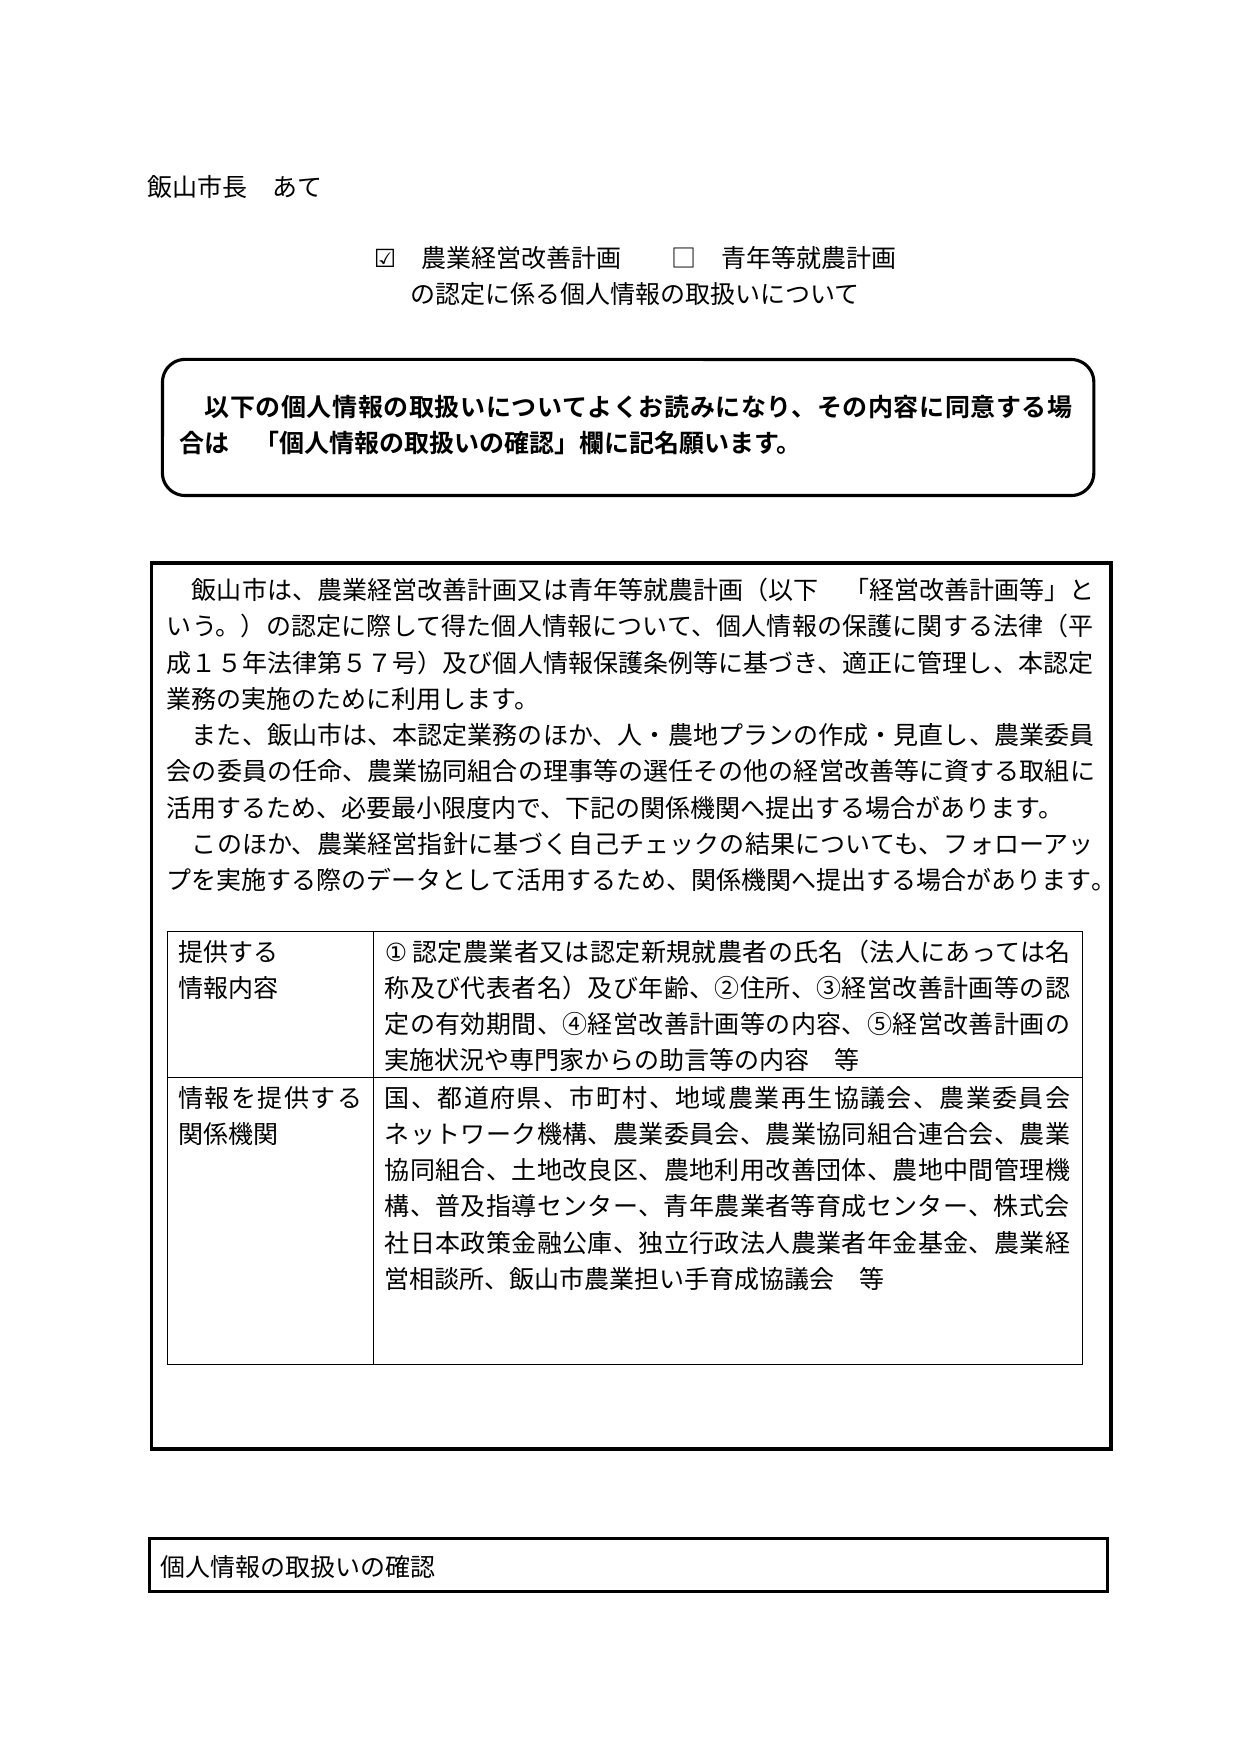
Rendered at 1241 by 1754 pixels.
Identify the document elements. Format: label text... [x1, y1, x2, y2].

text ☑ 農業経営改善計画 □ 青年等就農計画 [148, 238, 1122, 274]
text 飯山市長 あて [148, 168, 1122, 204]
text の認定に係る個人情報の取扱いについて [148, 274, 1122, 311]
table_header 個人情報の取扱いの確認 [151, 1540, 1106, 1590]
